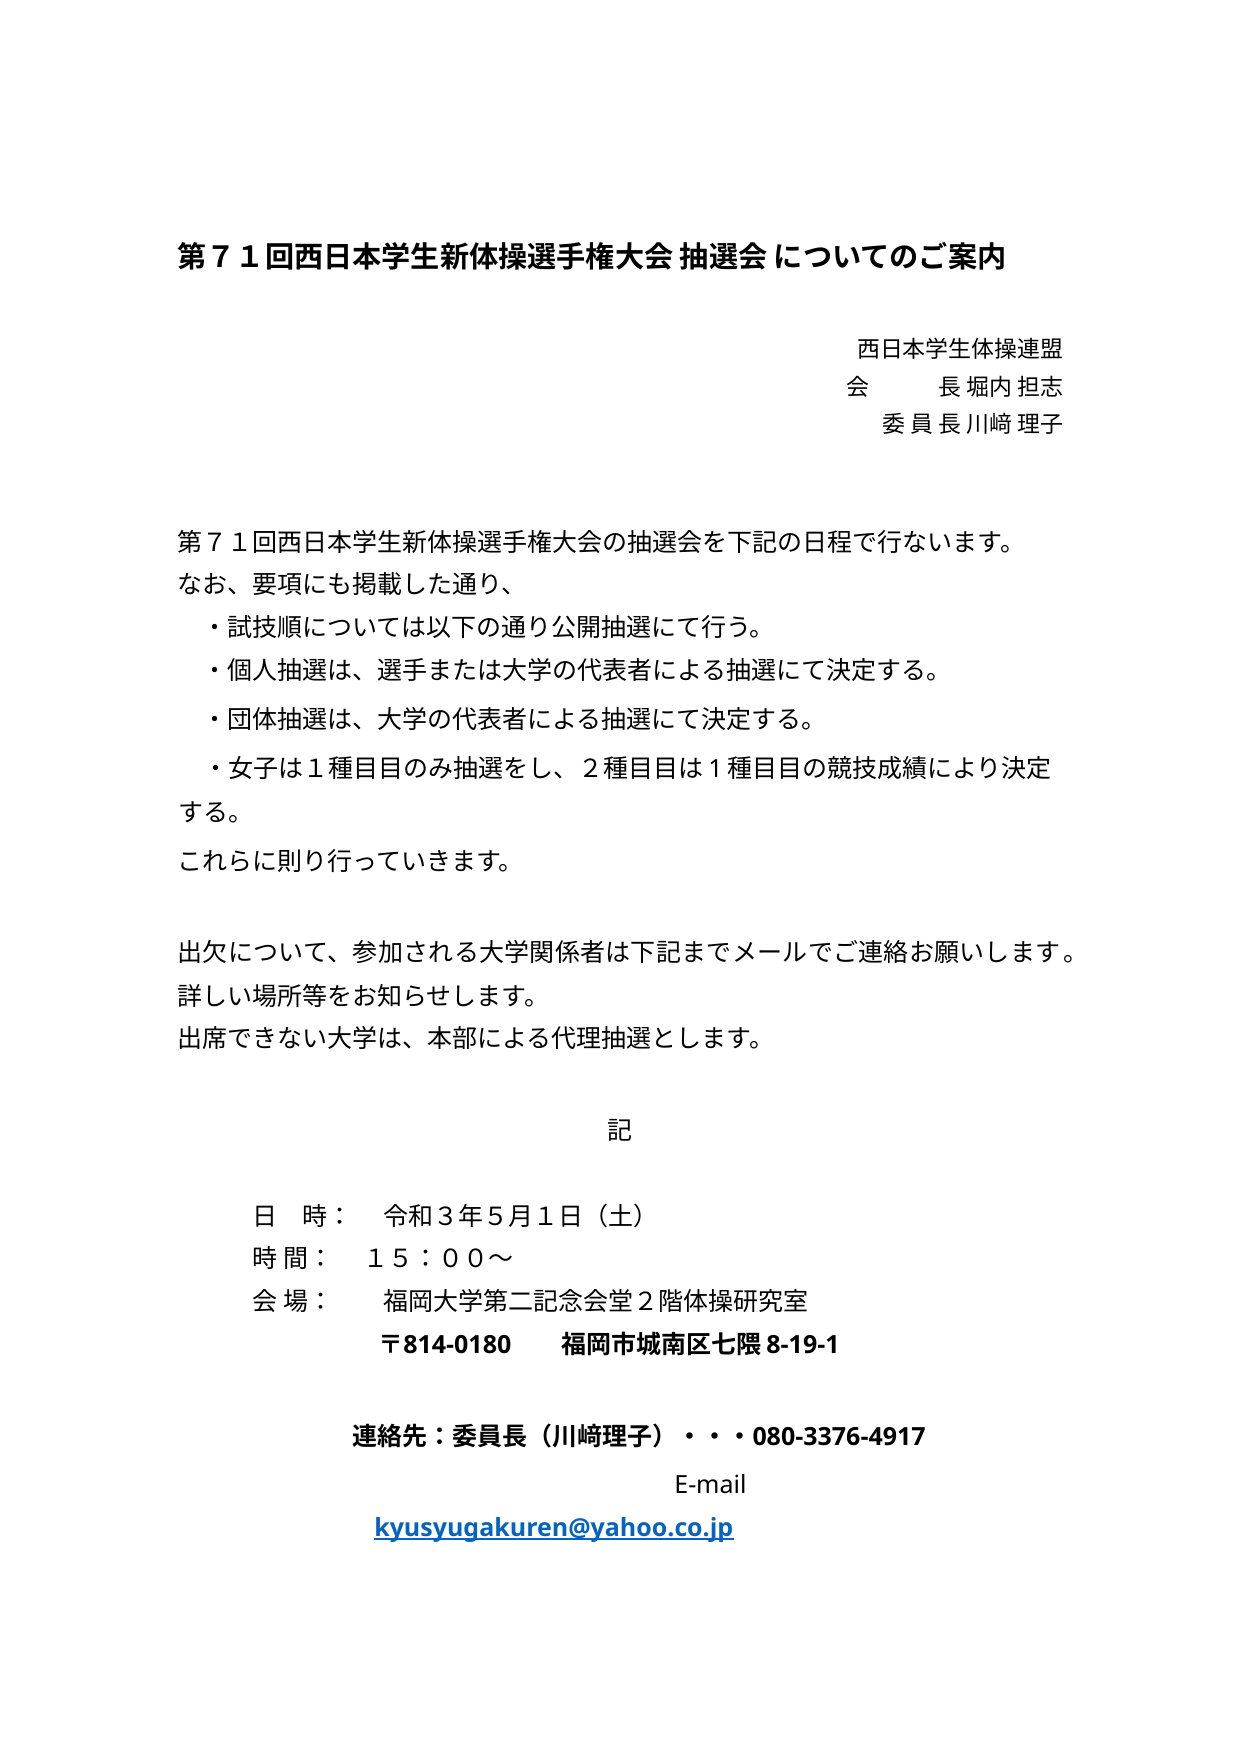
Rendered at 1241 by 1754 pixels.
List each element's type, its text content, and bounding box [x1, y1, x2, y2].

text 会 長 堀内 担志 [177, 367, 1063, 404]
text なお、要項にも掲載した通り、 [177, 564, 1063, 602]
text ・個人抽選は、選手または大学の代表者による抽選にて決定する。 [177, 650, 1063, 688]
text ・団体抽選は、大学の代表者による抽選にて決定する。 [177, 699, 1063, 737]
text 会 場： 福岡大学第二記念会堂２階体操研究室 [177, 1281, 1063, 1319]
text 委 員 長 川﨑 理子 [177, 404, 1063, 442]
text 第７１回西日本学生新体操選手権大会 抽選会 についてのご案内 [177, 217, 1063, 292]
text E-mail kyusyugakuren@yahoo.co.jp [374, 1465, 1063, 1546]
text 時 間： １５：００～ [177, 1238, 1063, 1276]
text ・女子は１種目目のみ抽選をし、２種目目は1種目目の競技成績により決定する。 [178, 748, 1063, 829]
text 日 時： 令和３年５月１日（土） [177, 1195, 1063, 1233]
text 出欠について、参加される大学関係者は下記までメールでご連絡お願いします。詳しい場所等をお知らせします。 [177, 932, 1063, 1013]
text ・試技順については以下の通り公開抽選にて行う。 [177, 607, 1063, 645]
text 記 [177, 1110, 1063, 1147]
text 出席できない大学は、本部による代理抽選とします。 [177, 1018, 1063, 1056]
text 西日本学生体操連盟 [177, 329, 1063, 367]
text これらに則り行っていきます。 [177, 841, 1063, 878]
text 〒814-0180 福岡市城南区七隈8-19-1 [177, 1324, 1063, 1362]
text 連絡先：委員長（川﨑理子）・・・080-3376-4917 [352, 1416, 1063, 1453]
text 第７１回西日本学生新体操選手権大会の抽選会を下記の日程で行ないます。 [177, 521, 1063, 559]
